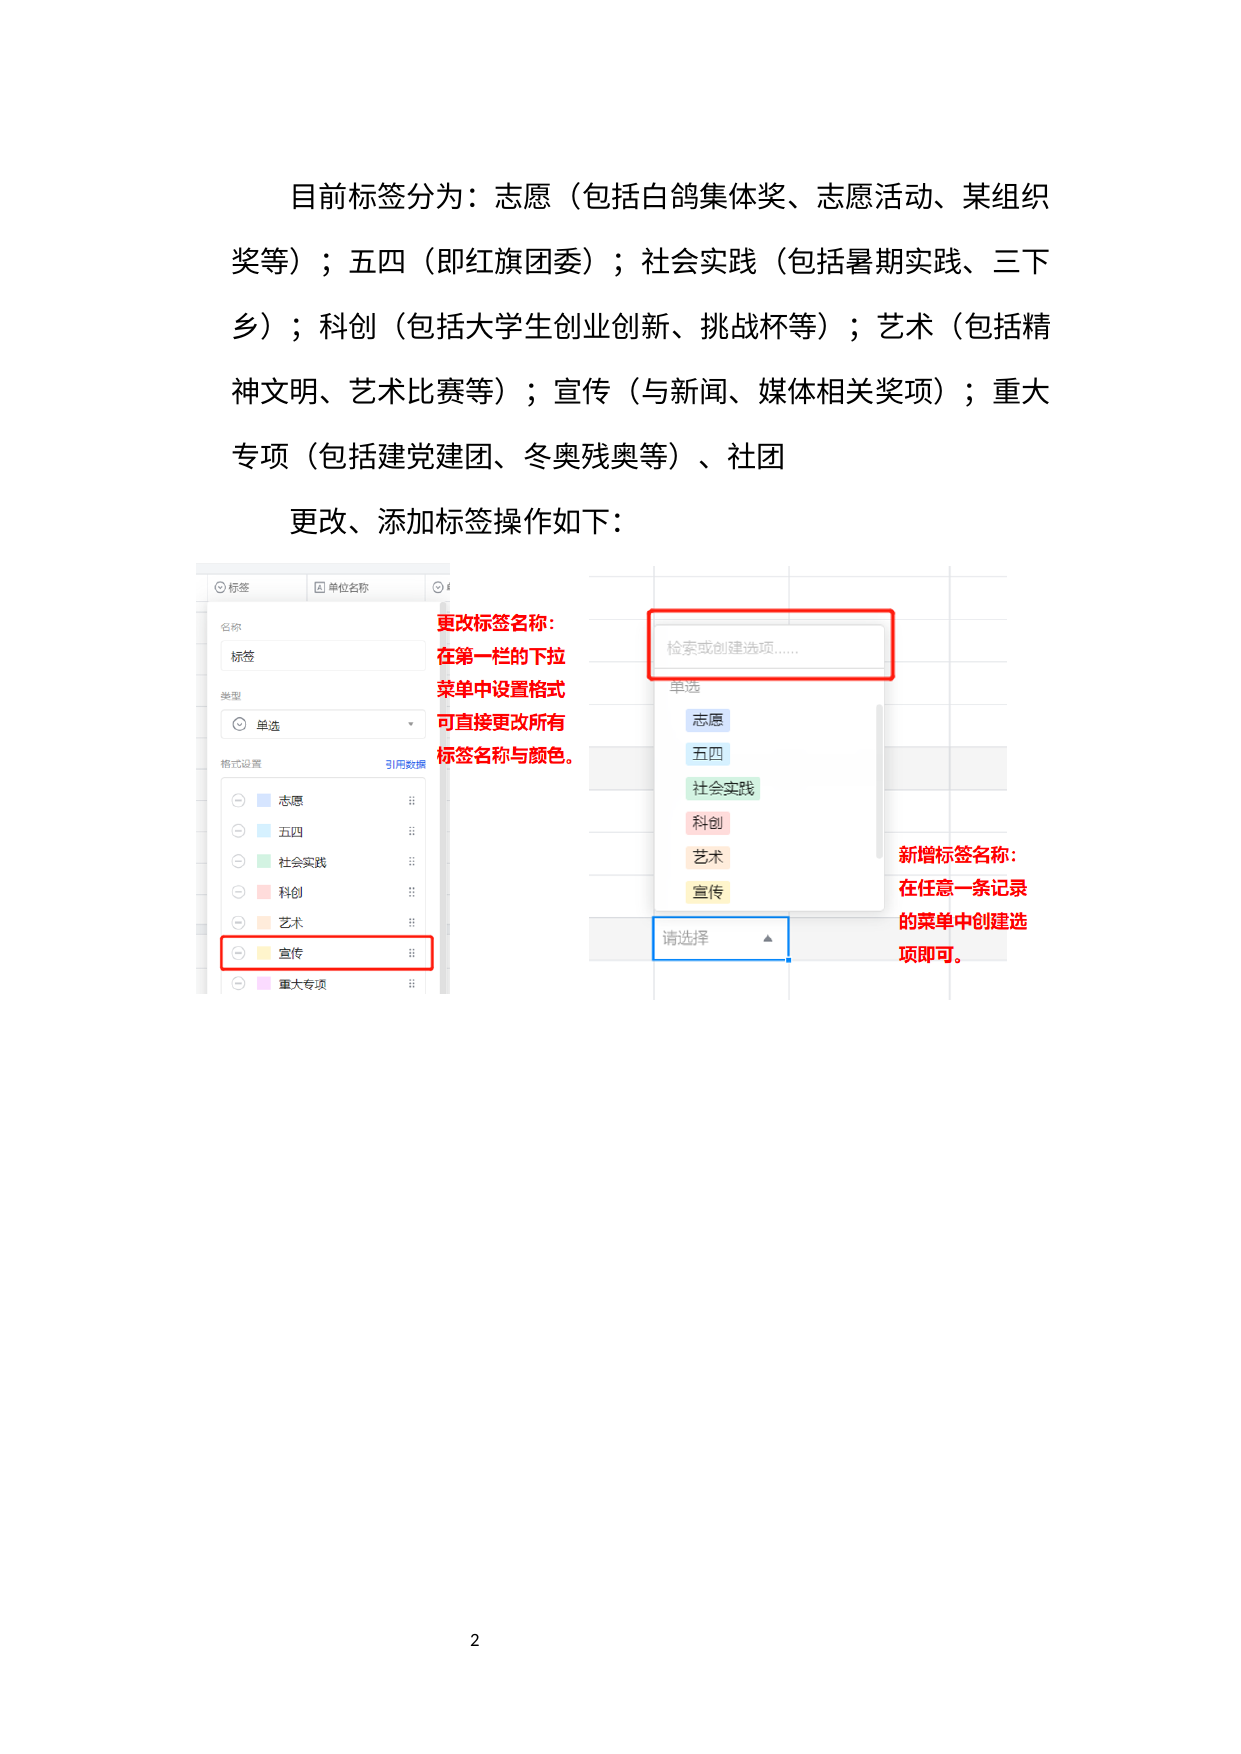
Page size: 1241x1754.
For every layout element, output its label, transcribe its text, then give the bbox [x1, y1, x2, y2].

list 更改、添加标签操作如下： [231, 487, 1053, 552]
list 目前标签分为：志愿（包括白鸽集体奖、志愿活动、某组织奖等）；五四（即红旗团委）；社会实践（包括暑期实践、三下乡）；科创（包括大学生创业创新、挑战杯等）；艺术（包括精神文明、艺术比赛等）；宣传（与新闻、媒体相关奖项）；重大专项（包括建党建团、冬奥残奥等）、社团 [231, 162, 1053, 487]
picture [187, 552, 1052, 1006]
